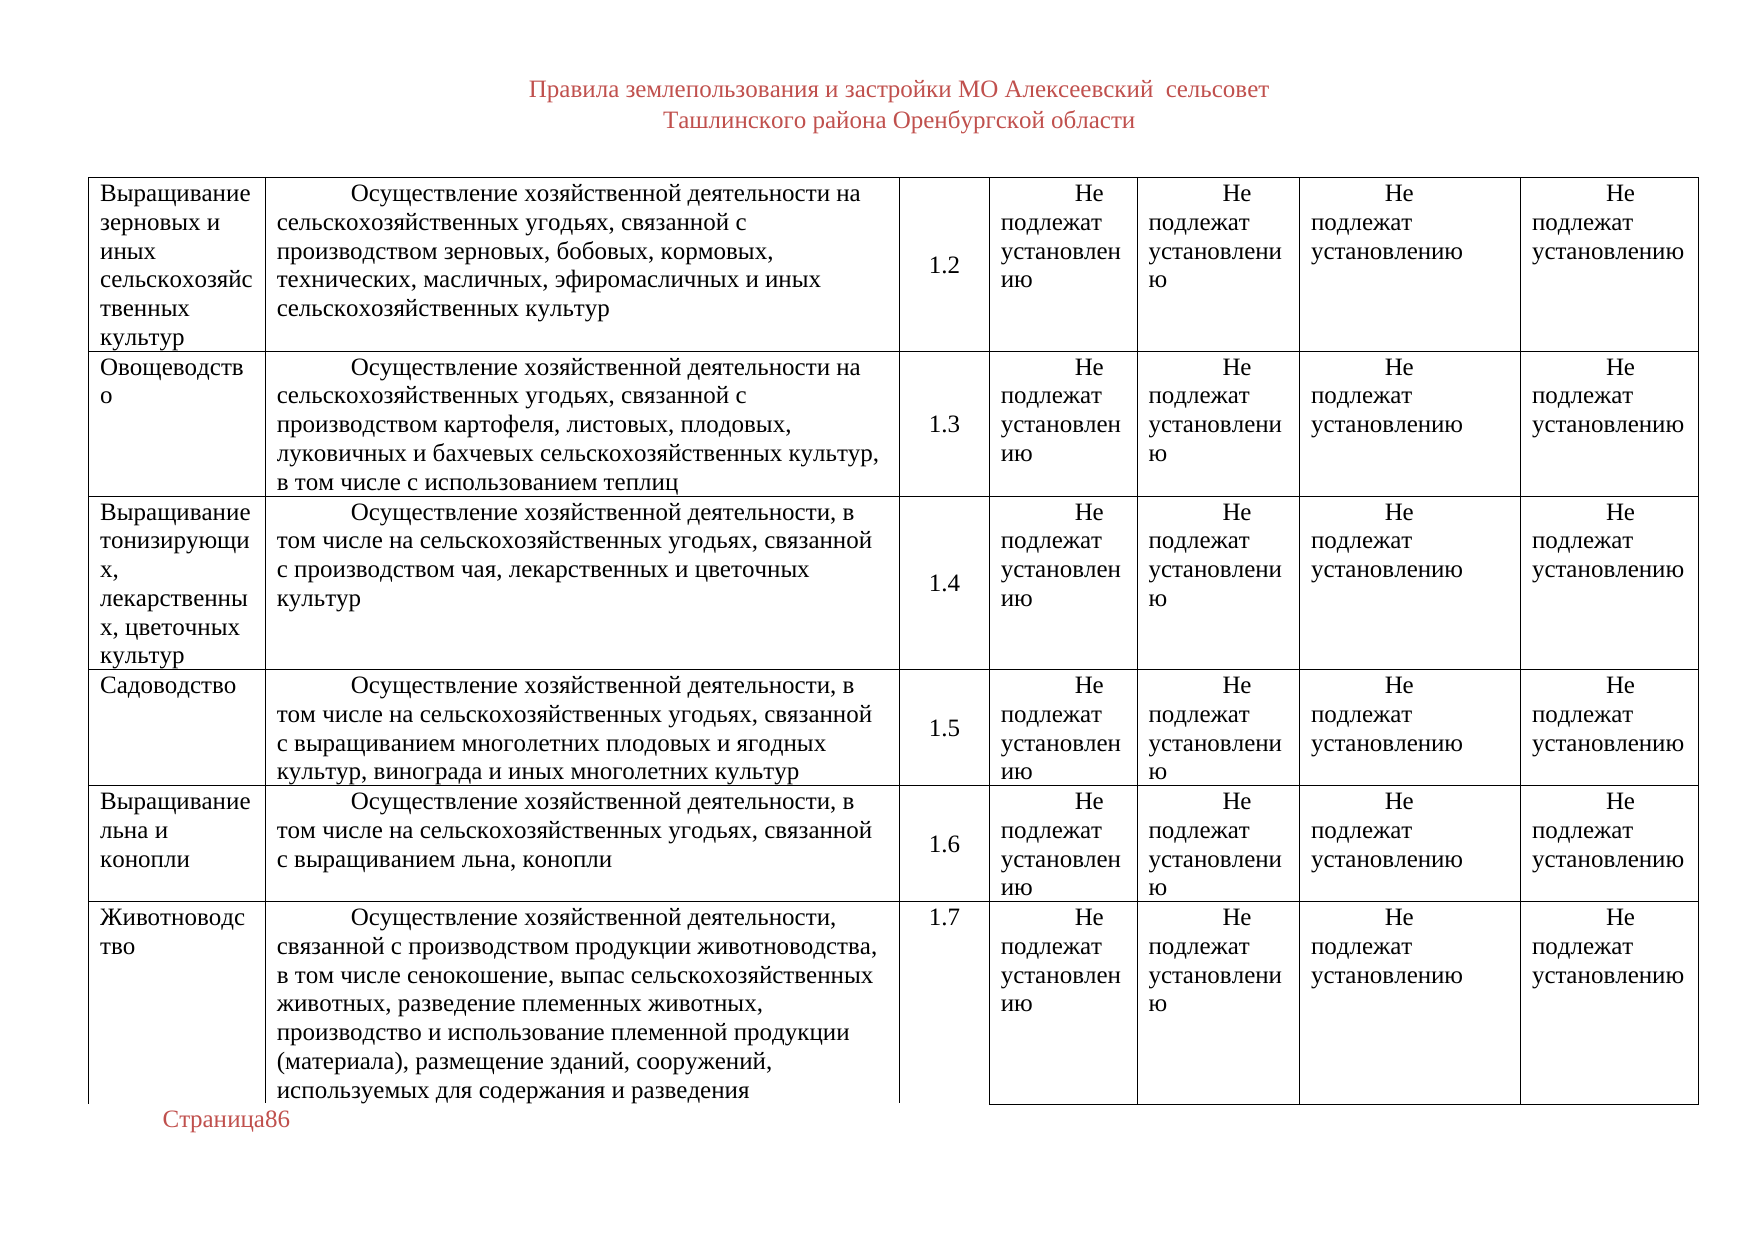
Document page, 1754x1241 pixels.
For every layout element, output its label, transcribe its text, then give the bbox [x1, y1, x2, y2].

table_cell Выращивание зерновых и иных сельскохозяйственных культур [89, 178, 265, 351]
table_cell Не подлежат установлению [1300, 352, 1520, 496]
table_cell Садоводство [89, 670, 265, 785]
table_cell Не подлежат установлению [990, 497, 1137, 669]
table_cell 1.5 [900, 670, 989, 785]
table_cell Не подлежат установлению [1521, 178, 1698, 351]
table_cell Не подлежат установлению [1138, 178, 1299, 351]
table_cell Осуществление хозяйственной деятельности на сельскохозяйственных угодьях, связанной с производством зерновых, бобовых, кормовых, технических, масличных, эфиромасличных и иных сельскохозяйственных культур [266, 178, 899, 351]
table_cell Не подлежат установлению [990, 178, 1137, 351]
table_cell Осуществление хозяйственной деятельности, в том числе на сельскохозяйственных угодьях, связанной с выращиванием многолетних плодовых и ягодных культур, винограда и иных многолетних культур [266, 670, 899, 785]
table_cell Не подлежат установлению [1138, 497, 1299, 669]
table_cell Не подлежат установлению [1521, 670, 1698, 785]
table_cell 1.2 [900, 178, 989, 351]
table_cell 1.7 [900, 902, 989, 1103]
table_cell Выращивание тонизирующих, лекарственных, цветочных культур [89, 497, 265, 669]
table_cell Не подлежат установлению [1300, 497, 1520, 669]
table_cell Не подлежат установлению [1138, 352, 1299, 496]
table_cell Не подлежат установлению [1521, 352, 1698, 496]
table_cell Не подлежат установлению [990, 786, 1137, 901]
table_cell 1.4 [900, 497, 989, 669]
table_cell 1.6 [900, 786, 989, 901]
table_cell Не подлежат установлению [990, 670, 1137, 785]
table_cell Овощеводство [89, 352, 265, 496]
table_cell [1300, 902, 1520, 1103]
table_cell Не подлежат установлению [1521, 497, 1698, 669]
table_cell Не подлежат установлению [1300, 670, 1520, 785]
table_cell Не подлежат установлению [1300, 178, 1520, 351]
table_cell Не подлежат установлению [990, 352, 1137, 496]
table_cell 1.3 [900, 352, 989, 496]
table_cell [1138, 902, 1299, 1103]
table_cell Осуществление хозяйственной деятельности, в том числе на сельскохозяйственных угодьях, связанной с выращиванием льна, конопли [266, 786, 899, 901]
table_cell Осуществление хозяйственной деятельности, в том числе на сельскохозяйственных угодьях, связанной с производством чая, лекарственных и цветочных культур [266, 497, 899, 669]
table_cell Не подлежат установлению [1138, 786, 1299, 901]
table_cell Выращивание льна и конопли [89, 786, 265, 901]
table_cell Животноводство [89, 902, 265, 1103]
table_cell Не подлежат установлению [1521, 786, 1698, 901]
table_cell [990, 902, 1137, 1103]
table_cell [1521, 902, 1698, 1103]
table_cell Не подлежат установлению [1300, 786, 1520, 901]
table_cell Осуществление хозяйственной деятельности на сельскохозяйственных угодьях, связанной с производством картофеля, листовых, плодовых, луковичных и бахчевых сельскохозяйственных культур, в том числе с использованием теплиц [266, 352, 899, 496]
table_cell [266, 902, 899, 1103]
table_cell Не подлежат установлению [1138, 670, 1299, 785]
